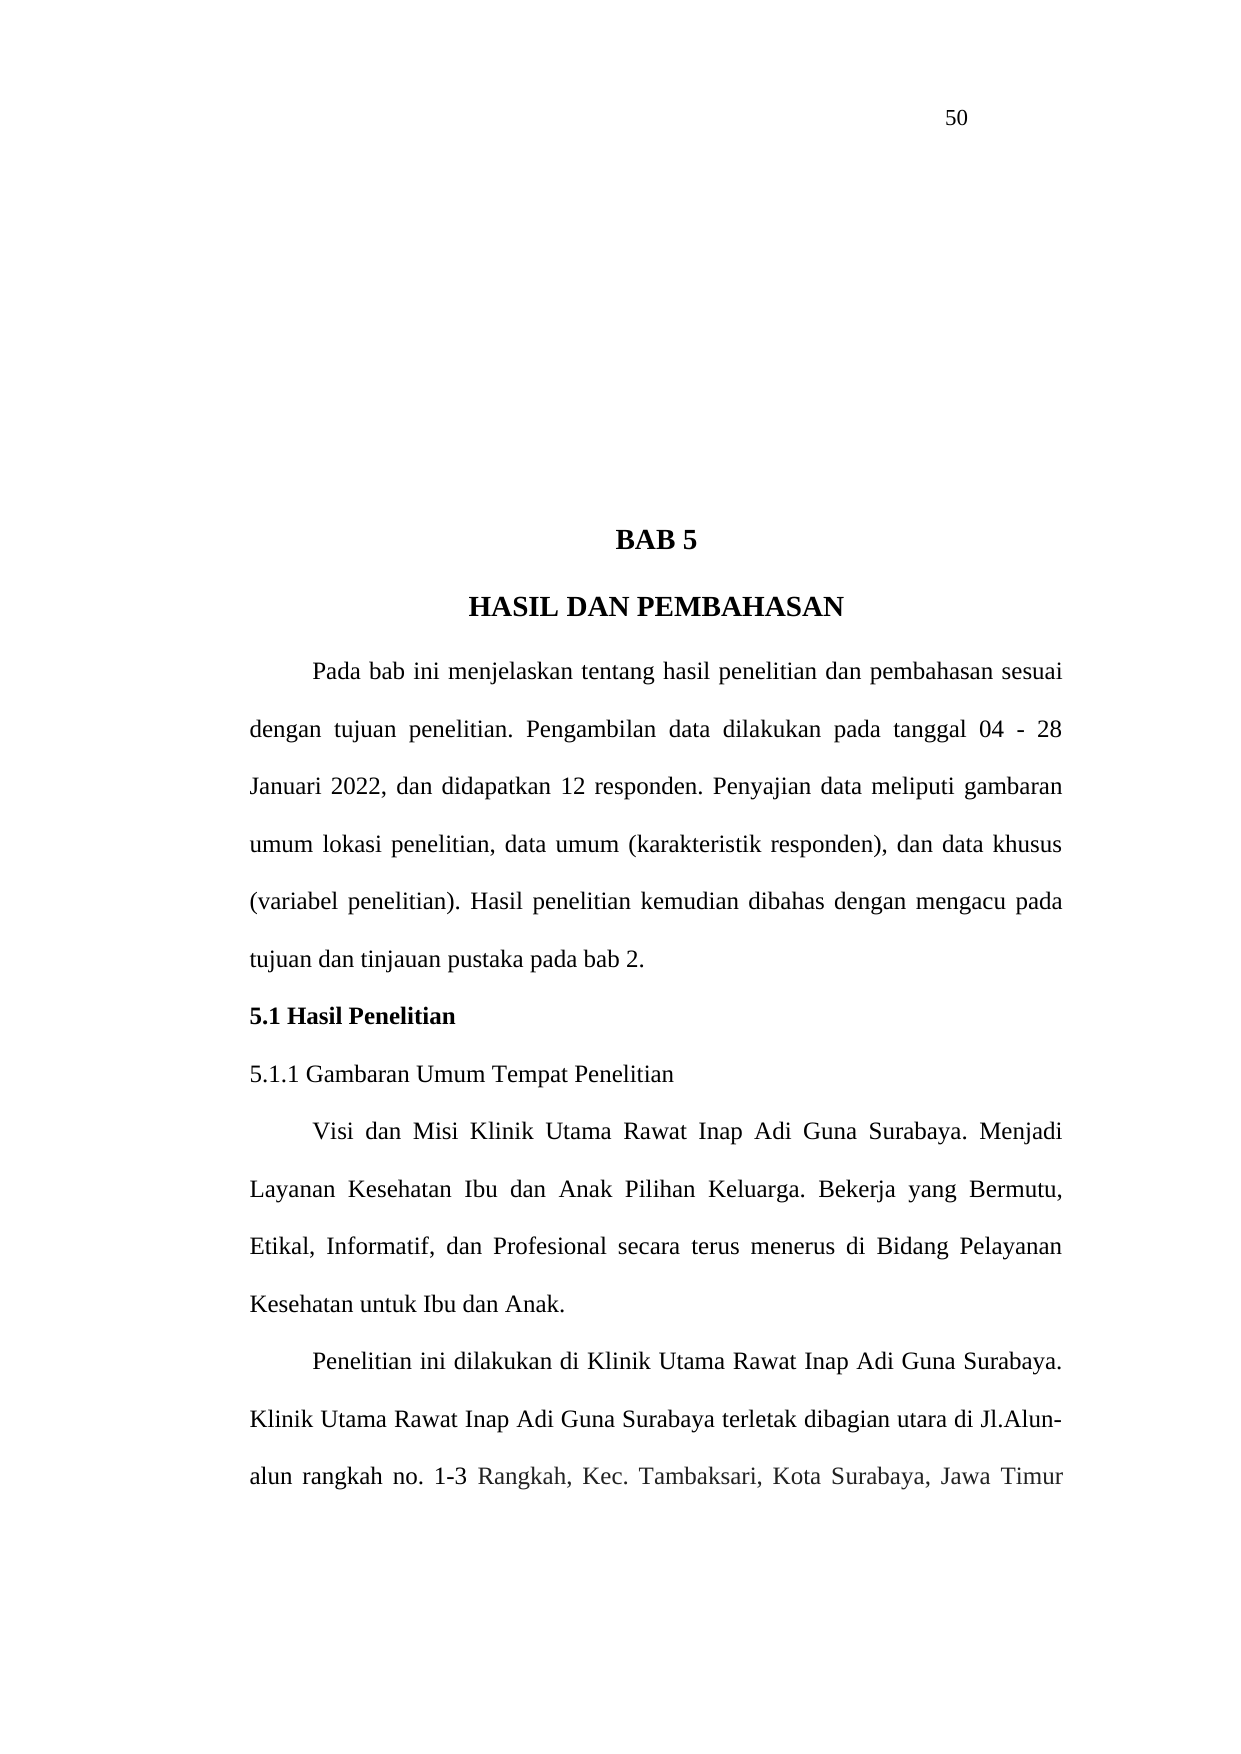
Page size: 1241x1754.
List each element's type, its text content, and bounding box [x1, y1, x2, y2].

subtitle Pada bab ini menjelaskan tentang hasil penelitian dan pembahasan sesuai dengan tujuan penelitian. Pengambilan data dilakukan pada tanggal 04 - 28 Januari 2022, dan didapatkan 12 responden. Penyajian data meliputi gambaran umum lokasi penelitian, data umum (karakteristik responden), dan data khusus (variabel penelitian). Hasil penelitian kemudian dibahas dengan mengacu pada tujuan dan tinjauan pustaka pada bab 2. [249, 656, 1063, 972]
subtitle 5.1 Hasil Penelitian [249, 1001, 1063, 1030]
subtitle 5.1.1 Gambaran Umum Tempat Penelitian [249, 1059, 1063, 1087]
subtitle BAB 5 [249, 522, 1063, 556]
subtitle Visi dan Misi Klinik Utama Rawat Inap Adi Guna Surabaya. Menjadi Layanan Kesehatan Ibu dan Anak Pilihan Keluarga. Bekerja yang Bermutu, Etikal, Informatif, dan Profesional secara terus menerus di Bidang Pelayanan Kesehatan untuk Ibu dan Anak. [249, 1116, 1063, 1317]
subtitle HASIL DAN PEMBAHASAN [249, 589, 1063, 623]
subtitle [249, 1346, 1063, 1490]
